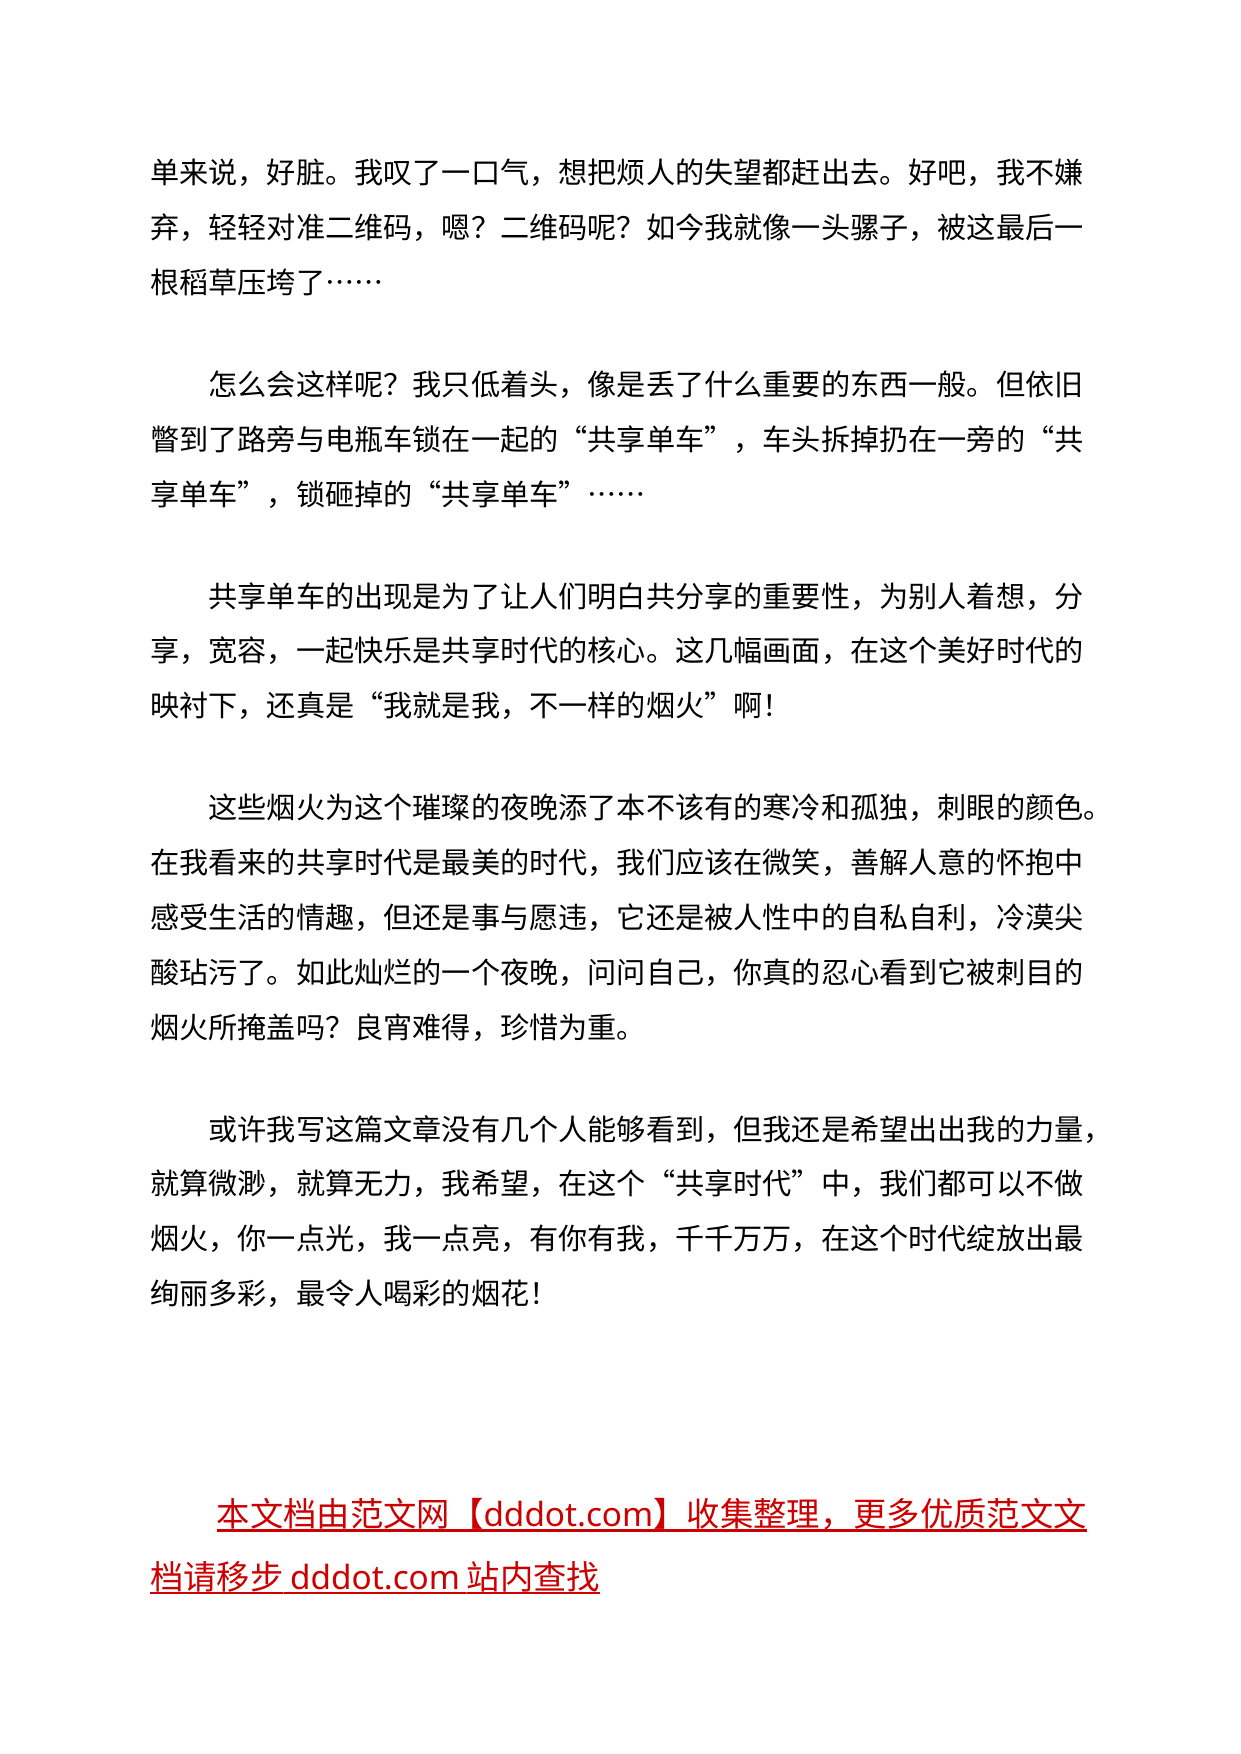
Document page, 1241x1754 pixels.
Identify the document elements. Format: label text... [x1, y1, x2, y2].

text 或许我写这篇文章没有几个人能够看到，但我还是希望出出我的力量，就算微渺，就算无力，我希望，在这个“共享时代”中，我们都可以不做烟火，你一点光，我一点亮，有你有我，千千万万，在这个时代绽放出最绚丽多彩，最令人喝彩的烟花！ [150, 1106, 1090, 1313]
text 共享单车的出现是为了让人们明白共分享的重要性，为别人着想，分享，宽容，一起快乐是共享时代的核心。这几幅画面，在这个美好时代的映衬下，还真是“我就是我，不一样的烟火”啊！ [150, 573, 1090, 725]
text 怎么会这样呢？我只低着头，像是丢了什么重要的东西一般。但依旧瞥到了路旁与电瓶车锁在一起的“共享单车”，车头拆掉扔在一旁的“共享单车”，锁砸掉的“共享单车”…… [150, 362, 1090, 514]
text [150, 150, 1090, 302]
text 这些烟火为这个璀璨的夜晚添了本不该有的寒冷和孤独，刺眼的颜色。在我看来的共享时代是最美的时代，我们应该在微笑，善解人意的怀抱中感受生活的情趣，但还是事与愿违，它还是被人性中的自私自利，冷漠尖酸玷污了。如此灿烂的一个夜晚，问问自己，你真的忍心看到它被刺目的烟火所掩盖吗？良宵难得，珍惜为重。 [150, 785, 1090, 1047]
text 本文档由范文网【dddot.com】收集整理，更多优质范文文档请移步dddot.com站内查找 [150, 1488, 1090, 1599]
